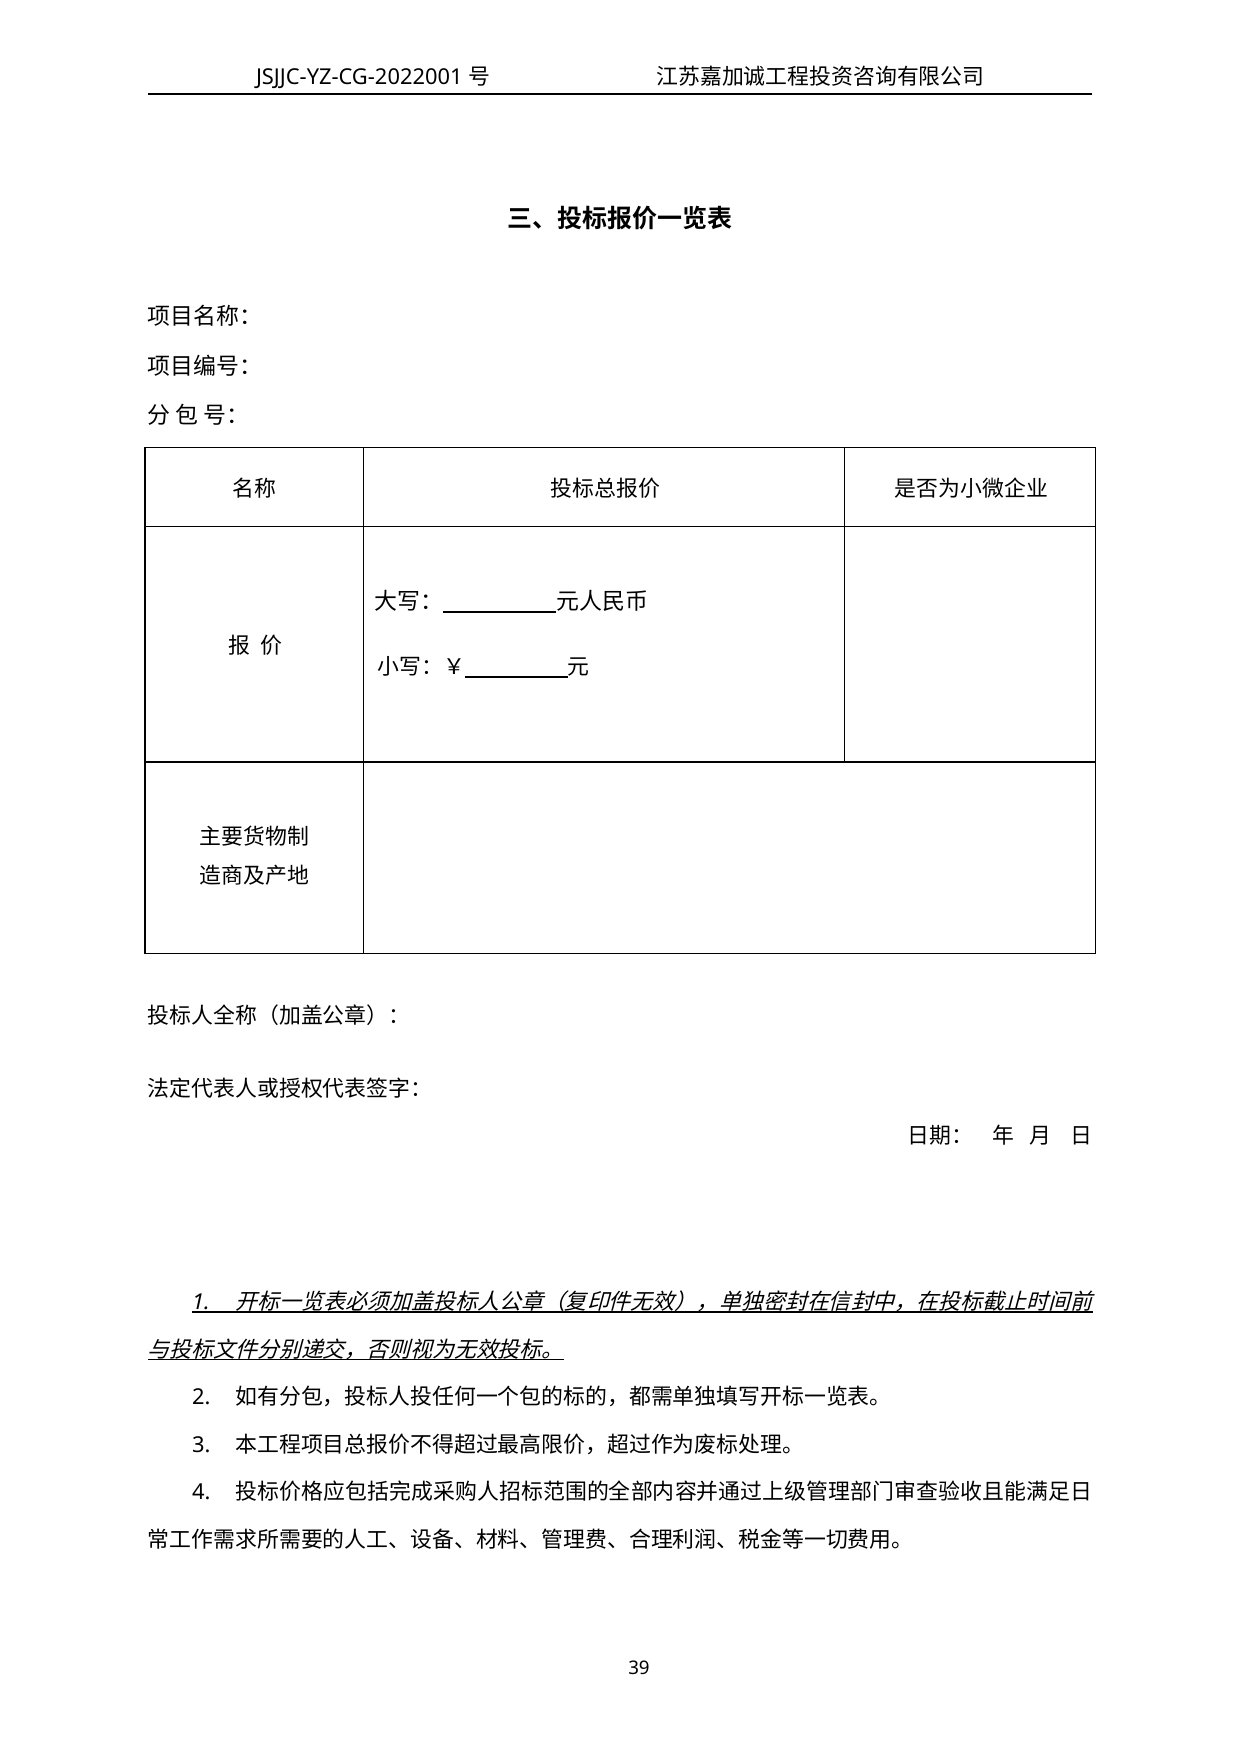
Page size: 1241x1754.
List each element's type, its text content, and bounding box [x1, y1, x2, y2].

text 项目编号： [148, 348, 1092, 381]
text 4. 投标价格应包括完成采购人招标范围的全部内容并通过上级管理部门审查验收且能满足日常工作需求所需要的人工、设备、材料、管理费、合理利润、税金等一切费用。 [148, 1474, 1092, 1553]
table_cell 报 价 [146, 527, 363, 761]
table_cell [845, 527, 1095, 761]
text 项目名称： [148, 298, 1092, 331]
table_cell 主要货物制 造商及产地 [146, 763, 363, 953]
table_header 名称 [146, 448, 363, 526]
text 三、投标报价一览表 [148, 199, 1092, 235]
text 1. 开标一览表必须加盖投标人公章（复印件无效），单独密封在信封中，在投标截止时间前与投标文件分别递交，否则视为无效投标。 [148, 1284, 1092, 1363]
text 2. 如有分包，投标人投任何一个包的标的，都需单独填写开标一览表。 [148, 1379, 1092, 1411]
table_header 投标总报价 [364, 448, 844, 526]
text 分 包 号： [148, 397, 1092, 431]
text 日期： 年 月 日 [148, 1118, 1092, 1150]
text 3. 本工程项目总报价不得超过最高限价，超过作为废标处理。 [148, 1427, 1092, 1458]
table_header 是否为小微企业 [845, 448, 1095, 526]
text 投标人全称（加盖公章）： [148, 998, 1092, 1030]
table_cell 大写： 元人民币 小写：￥ 元 [364, 527, 844, 761]
text 法定代表人或授权代表签字： [148, 1071, 1092, 1102]
table_cell [364, 763, 1095, 953]
